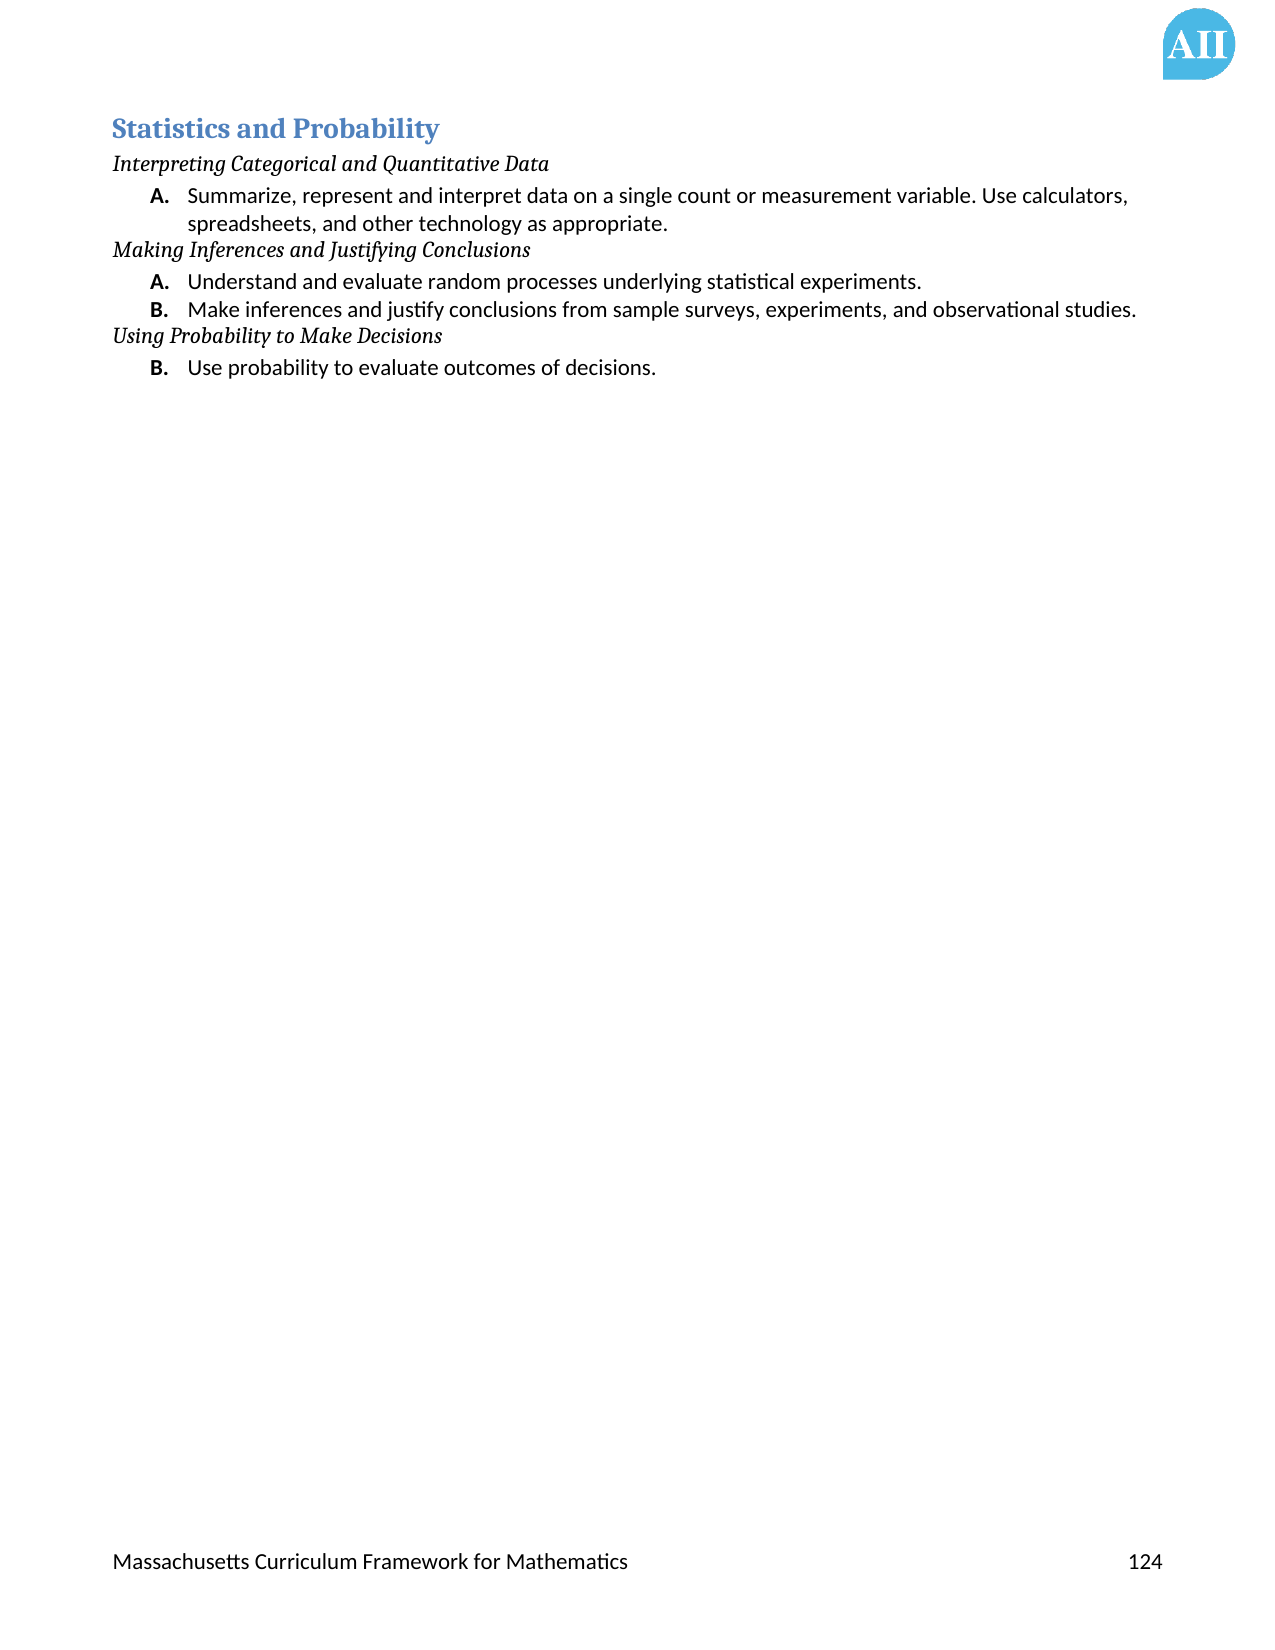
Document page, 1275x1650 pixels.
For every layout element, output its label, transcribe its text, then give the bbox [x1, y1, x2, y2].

picture [1160, 6, 1236, 82]
subtitle Statistics and Probability [112, 112, 1162, 146]
subtitle Interpreting Categorical and Quantitative Data [112, 151, 1162, 177]
subtitle Using Probability to Make Decisions [112, 323, 1162, 349]
subtitle Making Inferences and Justifying Conclusions [112, 237, 1162, 263]
list Use probability to evaluate outcomes of decisions. [150, 353, 1162, 381]
list Make inferences and justify conclusions from sample surveys, experiments, and observational studies. [150, 295, 1162, 323]
list Understand and evaluate random processes underlying statistical experiments. [150, 267, 1162, 295]
list Summarize, represent and interpret data on a single count or measurement variable. Use calculators, spreadsheets, and other technology as appropriate. [150, 181, 1162, 237]
